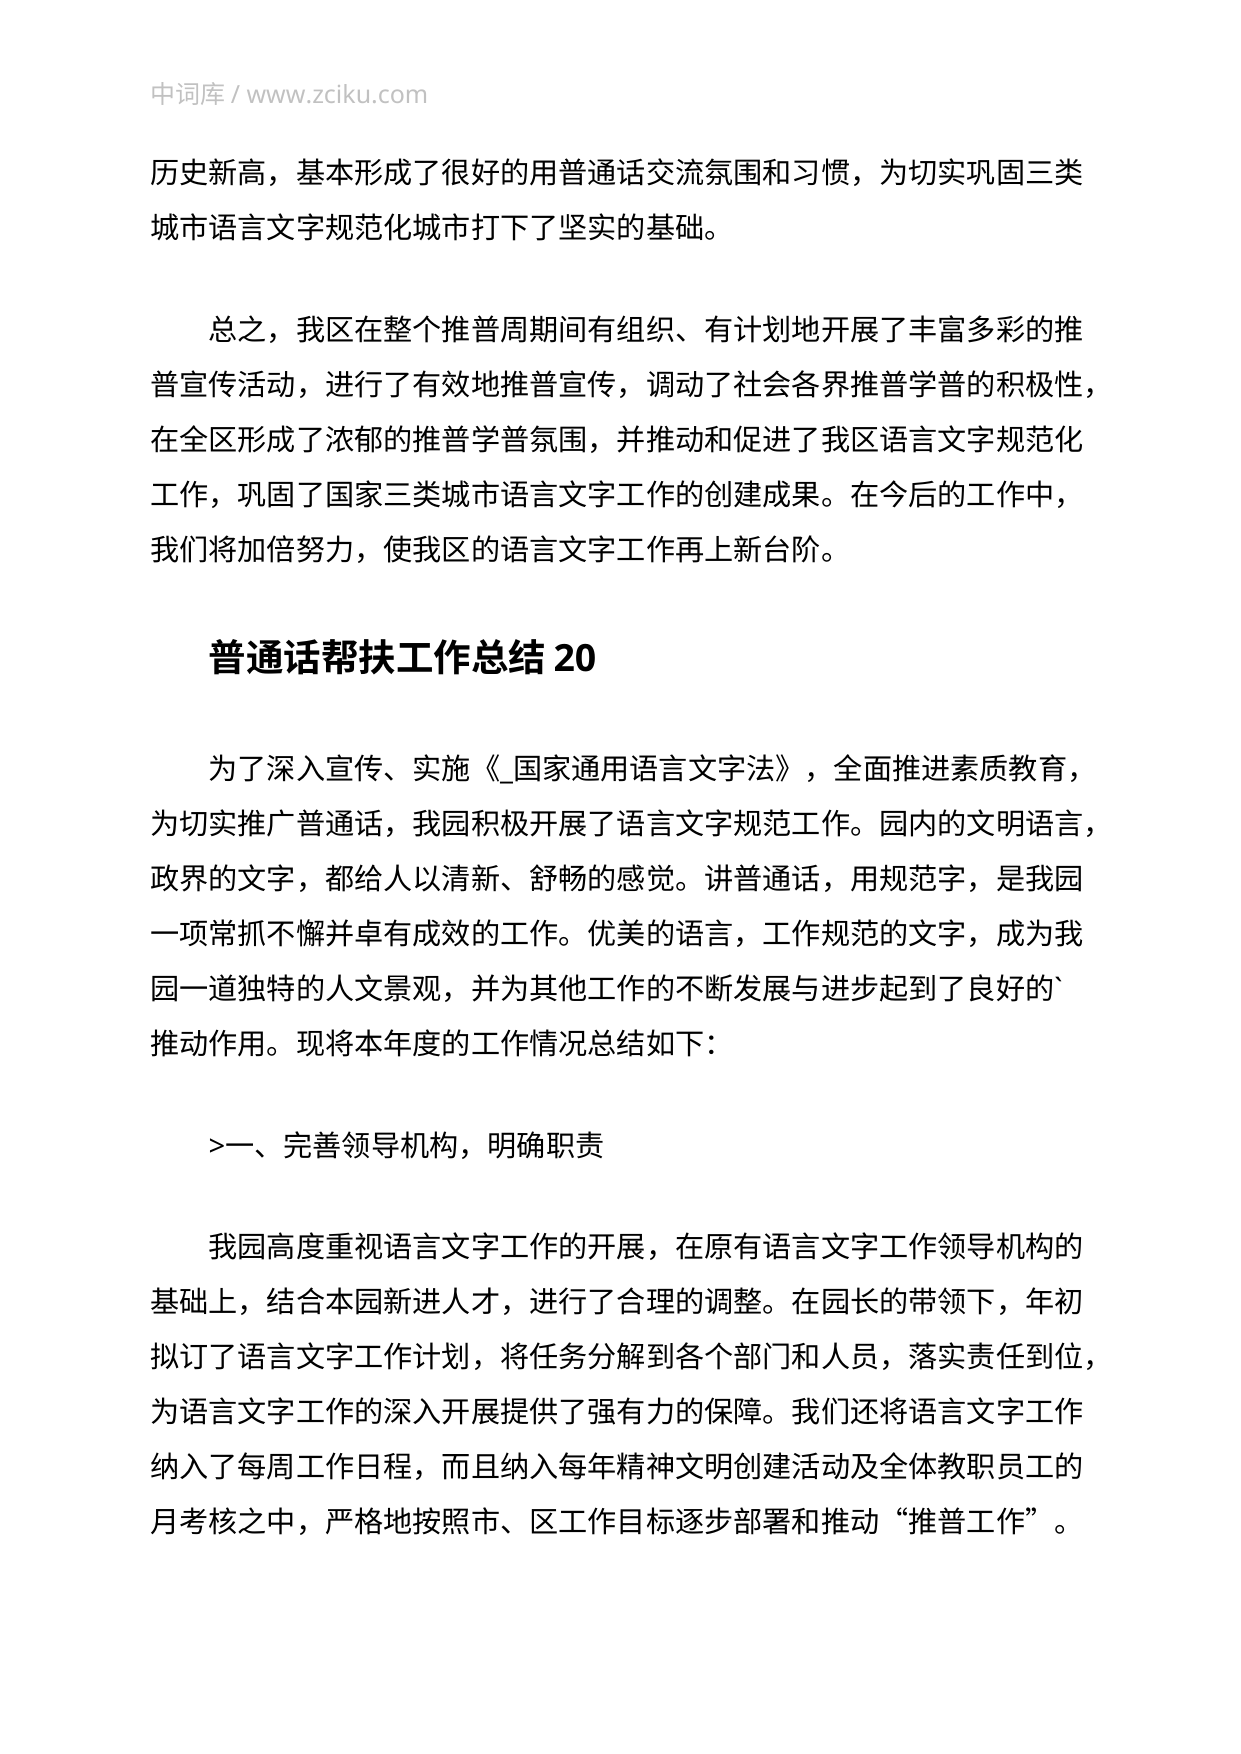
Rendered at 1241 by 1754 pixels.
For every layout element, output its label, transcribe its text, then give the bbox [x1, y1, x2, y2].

text 总之，我区在整个推普周期间有组织、有计划地开展了丰富多彩的推普宣传活动，进行了有效地推普宣传，调动了社会各界推普学普的积极性，在全区形成了浓郁的推普学普氛围，并推动和促进了我区语言文字规范化工作，巩固了国家三类城市语言文字工作的创建成果。在今后的工作中，我们将加倍努力，使我区的语言文字工作再上新台阶。 [150, 307, 1090, 568]
text 为了深入宣传、实施《_国家通用语言文字法》，全面推进素质教育，为切实推广普通话，我园积极开展了语言文字规范工作。园内的文明语言，政界的文字，都给人以清新、舒畅的感觉。讲普通话，用规范字，是我园一项常抓不懈并卓有成效的工作。优美的语言，工作规范的文字，成为我园一道独特的人文景观，并为其他工作的不断发展与进步起到了良好的`推动作用。现将本年度的工作情况总结如下： [150, 746, 1090, 1063]
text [150, 150, 1090, 247]
text >一、完善领导机构，明确职责 [150, 1122, 1090, 1164]
text 普通话帮扶工作总结20 [150, 628, 1090, 682]
text 我园高度重视语言文字工作的开展，在原有语言文字工作领导机构的基础上，结合本园新进人才，进行了合理的调整。在园长的带领下，年初拟订了语言文字工作计划，将任务分解到各个部门和人员，落实责任到位，为语言文字工作的深入开展提供了强有力的保障。我们还将语言文字工作纳入了每周工作日程，而且纳入每年精神文明创建活动及全体教职员工的月考核之中，严格地按照市、区工作目标逐步部署和推动“推普工作”。 [150, 1224, 1090, 1541]
